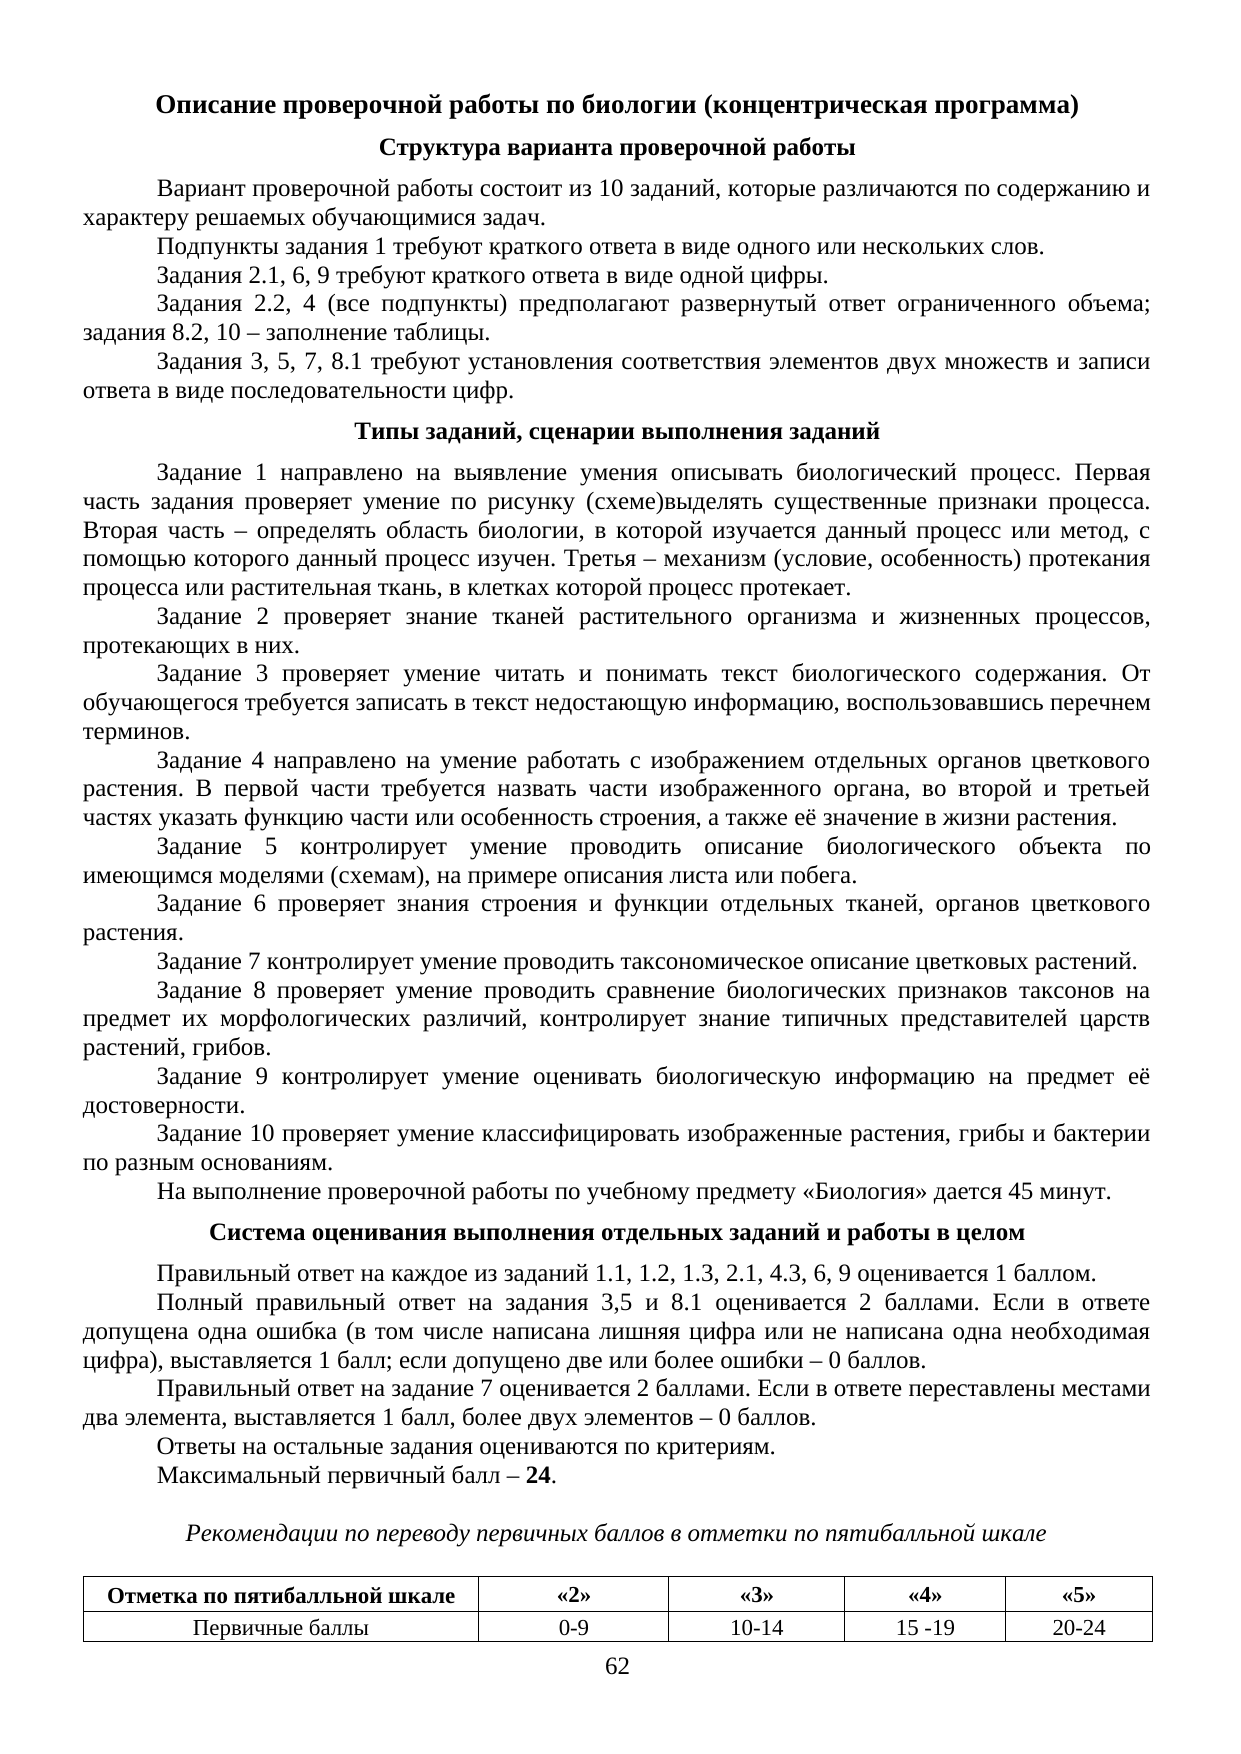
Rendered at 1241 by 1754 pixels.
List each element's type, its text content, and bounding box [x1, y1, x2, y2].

text Рекомендации по переводу первичных баллов в отметки по пятибалльной шкале [83, 1518, 1152, 1547]
text Задание 2 проверяет знание тканей растительного организма и жизненных процессов, протекающих в них. [83, 601, 1152, 658]
text Задание 4 направлено на умение работать с изображением отдельных органов цветкового растения. В первой части требуется назвать части изображенного органа, во второй и третьей частях указать функцию части или особенность строения, а также её значение в жизни растения. [83, 745, 1152, 831]
text Ответы на остальные задания оцениваются по критериям. [83, 1431, 1152, 1460]
text Правильный ответ на задание 7 оценивается 2 баллами. Если в ответе переставлены местами два элемента, выставляется 1 балл, более двух элементов – 0 баллов. [83, 1373, 1152, 1431]
text Полный правильный ответ на задания 3,5 и 8.1 оценивается 2 баллами. Если в ответе допущена одна ошибка (в том числе написана лишняя цифра или не написана одна необходимая цифра), выставляется 1 балл; если допущено две или более ошибки – 0 баллов. [83, 1287, 1152, 1373]
text Задание 1 направлено на выявление умения описывать биологический процесс. Первая часть задания проверяет умение по рисунку (схеме)выделять существенные признаки процесса. Вторая часть – определять область биологии, в которой изучается данный процесс или метод, с помощью которого данный процесс изучен. Третья – механизм (условие, особенность) протекания процесса или растительная ткань, в клетках которой процесс протекает. [83, 457, 1152, 601]
text Максимальный первичный балл – 24. [83, 1460, 1152, 1488]
text Задание 7 контролирует умение проводить таксономическое описание цветковых растений. [83, 946, 1152, 975]
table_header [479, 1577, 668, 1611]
text Задания 2.2, 4 (все подпункты) предполагают развернутый ответ ограниченного объема; задания 8.2, 10 – заполнение таблицы. [83, 288, 1152, 346]
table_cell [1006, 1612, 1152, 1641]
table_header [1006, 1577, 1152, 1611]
text На выполнение проверочной работы по учебному предмету «Биология» дается 45 минут. [83, 1176, 1152, 1205]
text Типы заданий, сценарии выполнения заданий [83, 416, 1152, 445]
text Подпункты задания 1 требуют краткого ответа в виде одного или нескольких слов. [83, 231, 1152, 260]
text Задание 3 проверяет умение читать и понимать текст биологического содержания. От обучающегося требуется записать в текст недостающую информацию, воспользовавшись перечнем терминов. [83, 658, 1152, 745]
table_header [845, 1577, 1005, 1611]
text Задание 6 проверяет знания строения и функции отдельных тканей, органов цветкового растения. [83, 888, 1152, 946]
text Задание 9 контролирует умение оценивать биологическую информацию на предмет её достоверности. [83, 1061, 1152, 1118]
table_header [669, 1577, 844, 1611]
text Задание 8 проверяет умение проводить сравнение биологических признаков таксонов на предмет их морфологических различий, контролирует знание типичных представителей царств растений, грибов. [83, 975, 1152, 1061]
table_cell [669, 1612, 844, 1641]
text Вариант проверочной работы состоит из 10 заданий, которые различаются по содержанию и характеру решаемых обучающимися задач. [83, 173, 1152, 231]
text Описание проверочной работы по биологии (концентрическая программа) [83, 89, 1152, 120]
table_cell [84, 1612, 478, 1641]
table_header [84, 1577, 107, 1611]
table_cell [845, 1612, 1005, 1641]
text Задание 5 контролирует умение проводить описание биологического объекта по имеющимся моделями (схемам), на примере описания листа или побега. [83, 831, 1152, 888]
text Правильный ответ на каждое из заданий 1.1, 1.2, 1.3, 2.1, 4.3, 6, 9 оценивается 1 баллом. [83, 1258, 1152, 1287]
text Система оценивания выполнения отдельных заданий и работы в целом [83, 1217, 1152, 1246]
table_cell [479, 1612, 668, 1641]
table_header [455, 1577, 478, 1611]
text Задание 10 проверяет умение классифицировать изображенные растения, грибы и бактерии по разным основаниям. [83, 1118, 1152, 1176]
text Задания 2.1, 6, 9 требуют краткого ответа в виде одной цифры. [83, 260, 1152, 288]
text Задания 3, 5, 7, 8.1 требуют установления соответствия элементов двух множеств и записи ответа в виде последовательности цифр. [83, 346, 1152, 403]
text Структура варианта проверочной работы [83, 132, 1152, 161]
